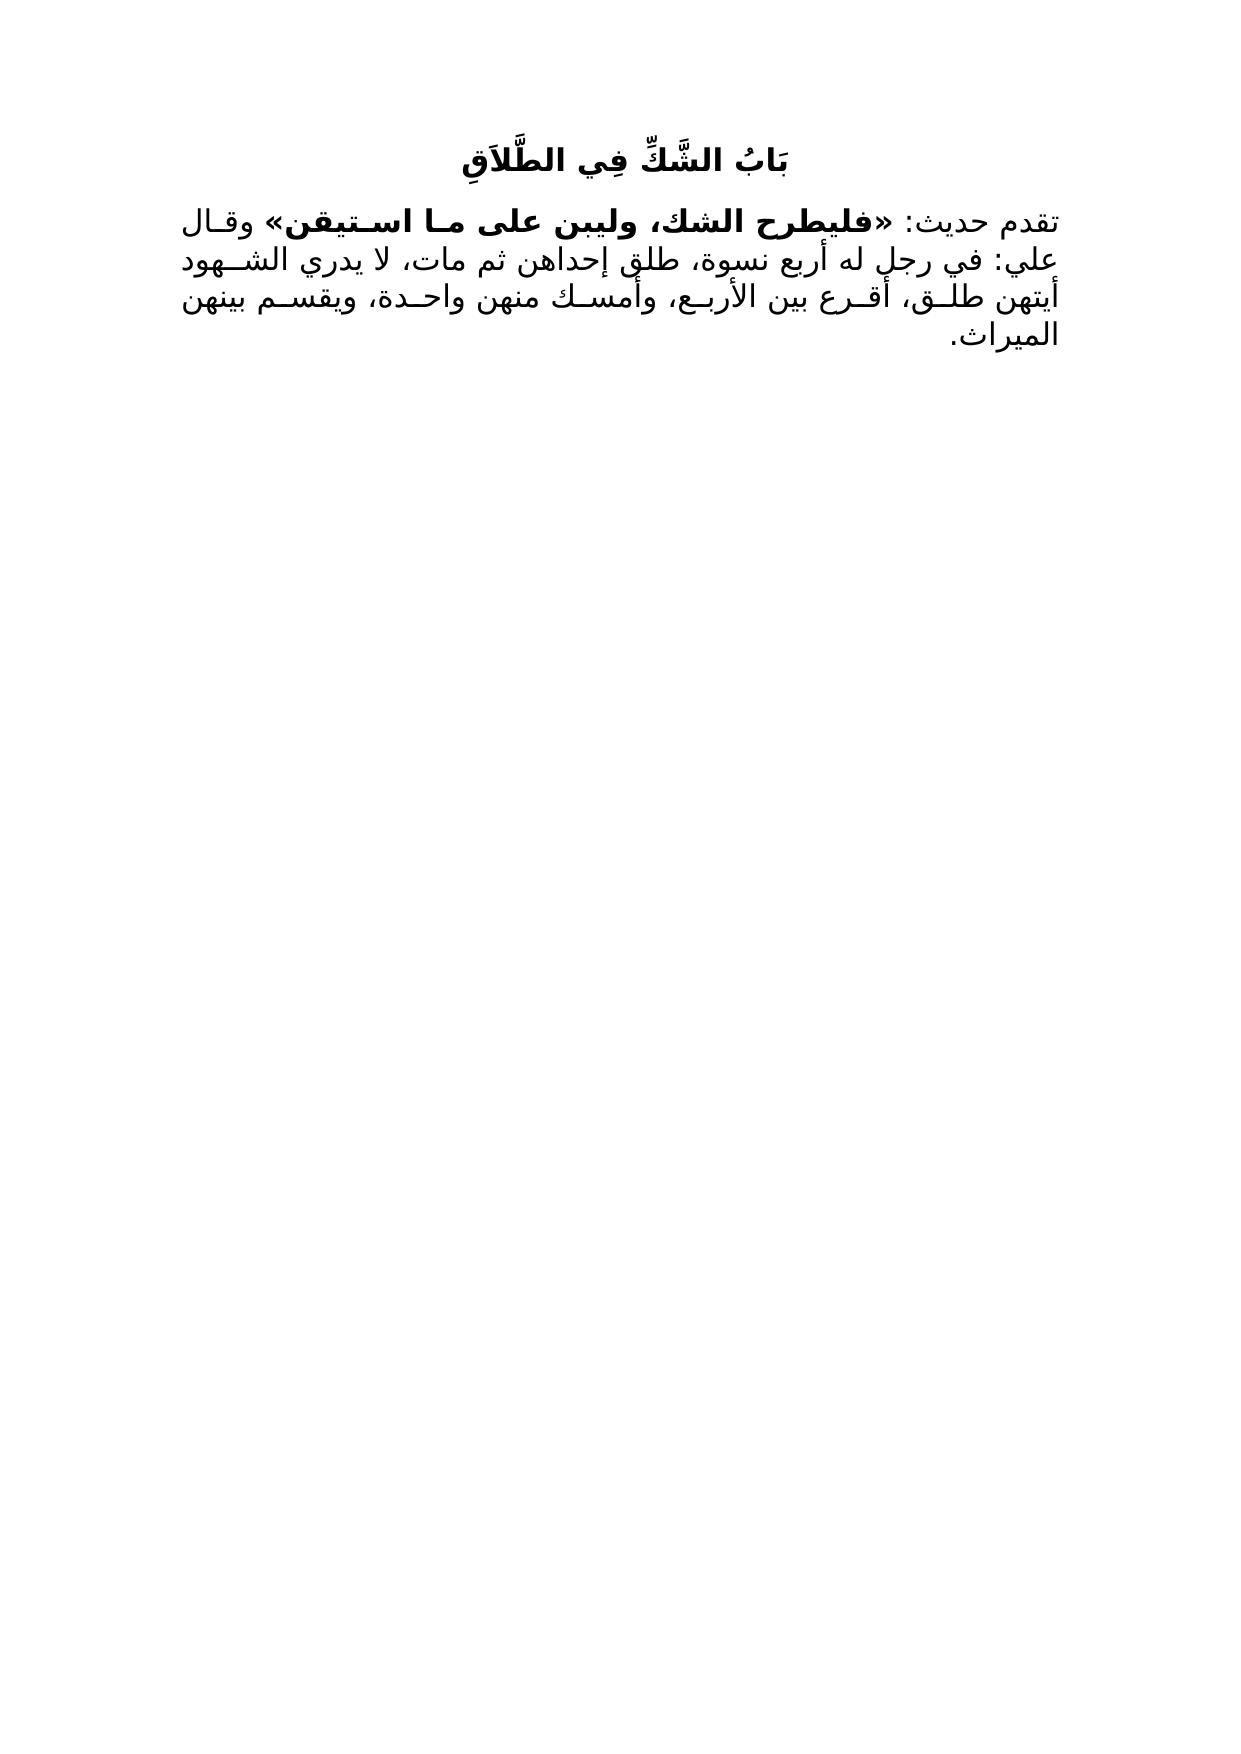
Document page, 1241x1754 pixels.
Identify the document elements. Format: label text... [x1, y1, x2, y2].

text تقدم حديث: «فليطرح الشك، وليبن على ما استيقن» وقال علي: في رجل له أربع نسوة، طلق إحداهن ثم مات، لا يدري الشهود أيتهن طلق، أقرع بين الأربع، وأمسك منهن واحدة، ويقسم بينهن الميراث. [181, 202, 1059, 352]
text بَابُ الشَّكِّ فِي الطَّلاَقِ [181, 142, 1059, 179]
